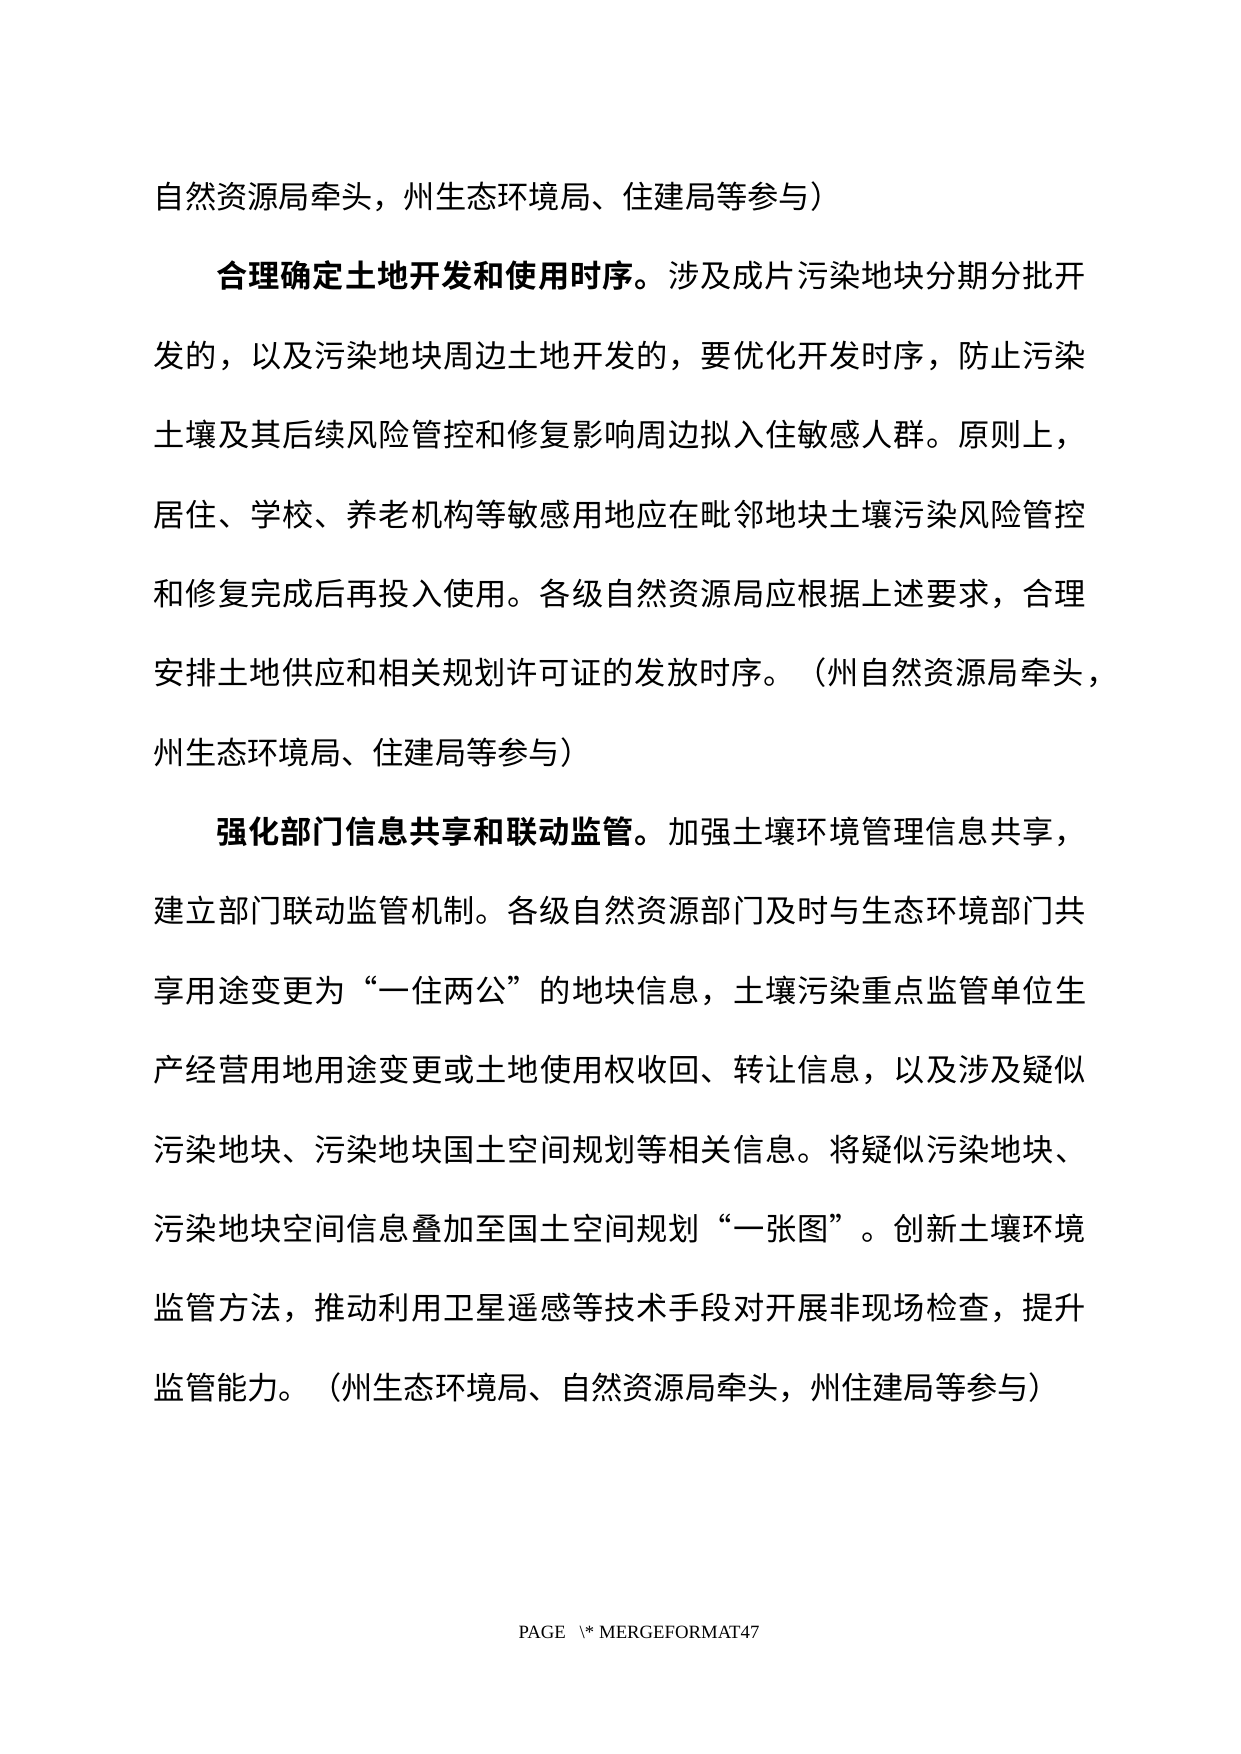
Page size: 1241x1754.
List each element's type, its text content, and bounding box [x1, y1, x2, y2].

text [153, 155, 1087, 234]
text 强化部门信息共享和联动监管。加强土壤环境管理信息共享，建立部门联动监管机制。各级自然资源部门及时与生态环境部门共享用途变更为“一住两公”的地块信息，土壤污染重点监管单位生产经营用地用途变更或土地使用权收回、转让信息，以及涉及疑似污染地块、污染地块国土空间规划等相关信息。将疑似污染地块、污染地块空间信息叠加至国土空间规划“一张图”。创新土壤环境监管方法，推动利用卫星遥感等技术手段对开展非现场检查，提升监管能力。（州生态环境局、自然资源局牵头，州住建局等参与） [153, 790, 1087, 1425]
text 合理确定土地开发和使用时序。涉及成片污染地块分期分批开发的，以及污染地块周边土地开发的，要优化开发时序，防止污染土壤及其后续风险管控和修复影响周边拟入住敏感人群。原则上，居住、学校、养老机构等敏感用地应在毗邻地块土壤污染风险管控和修复完成后再投入使用。各级自然资源局应根据上述要求，合理安排土地供应和相关规划许可证的发放时序。（州自然资源局牵头，州生态环境局、住建局等参与） [153, 234, 1087, 790]
